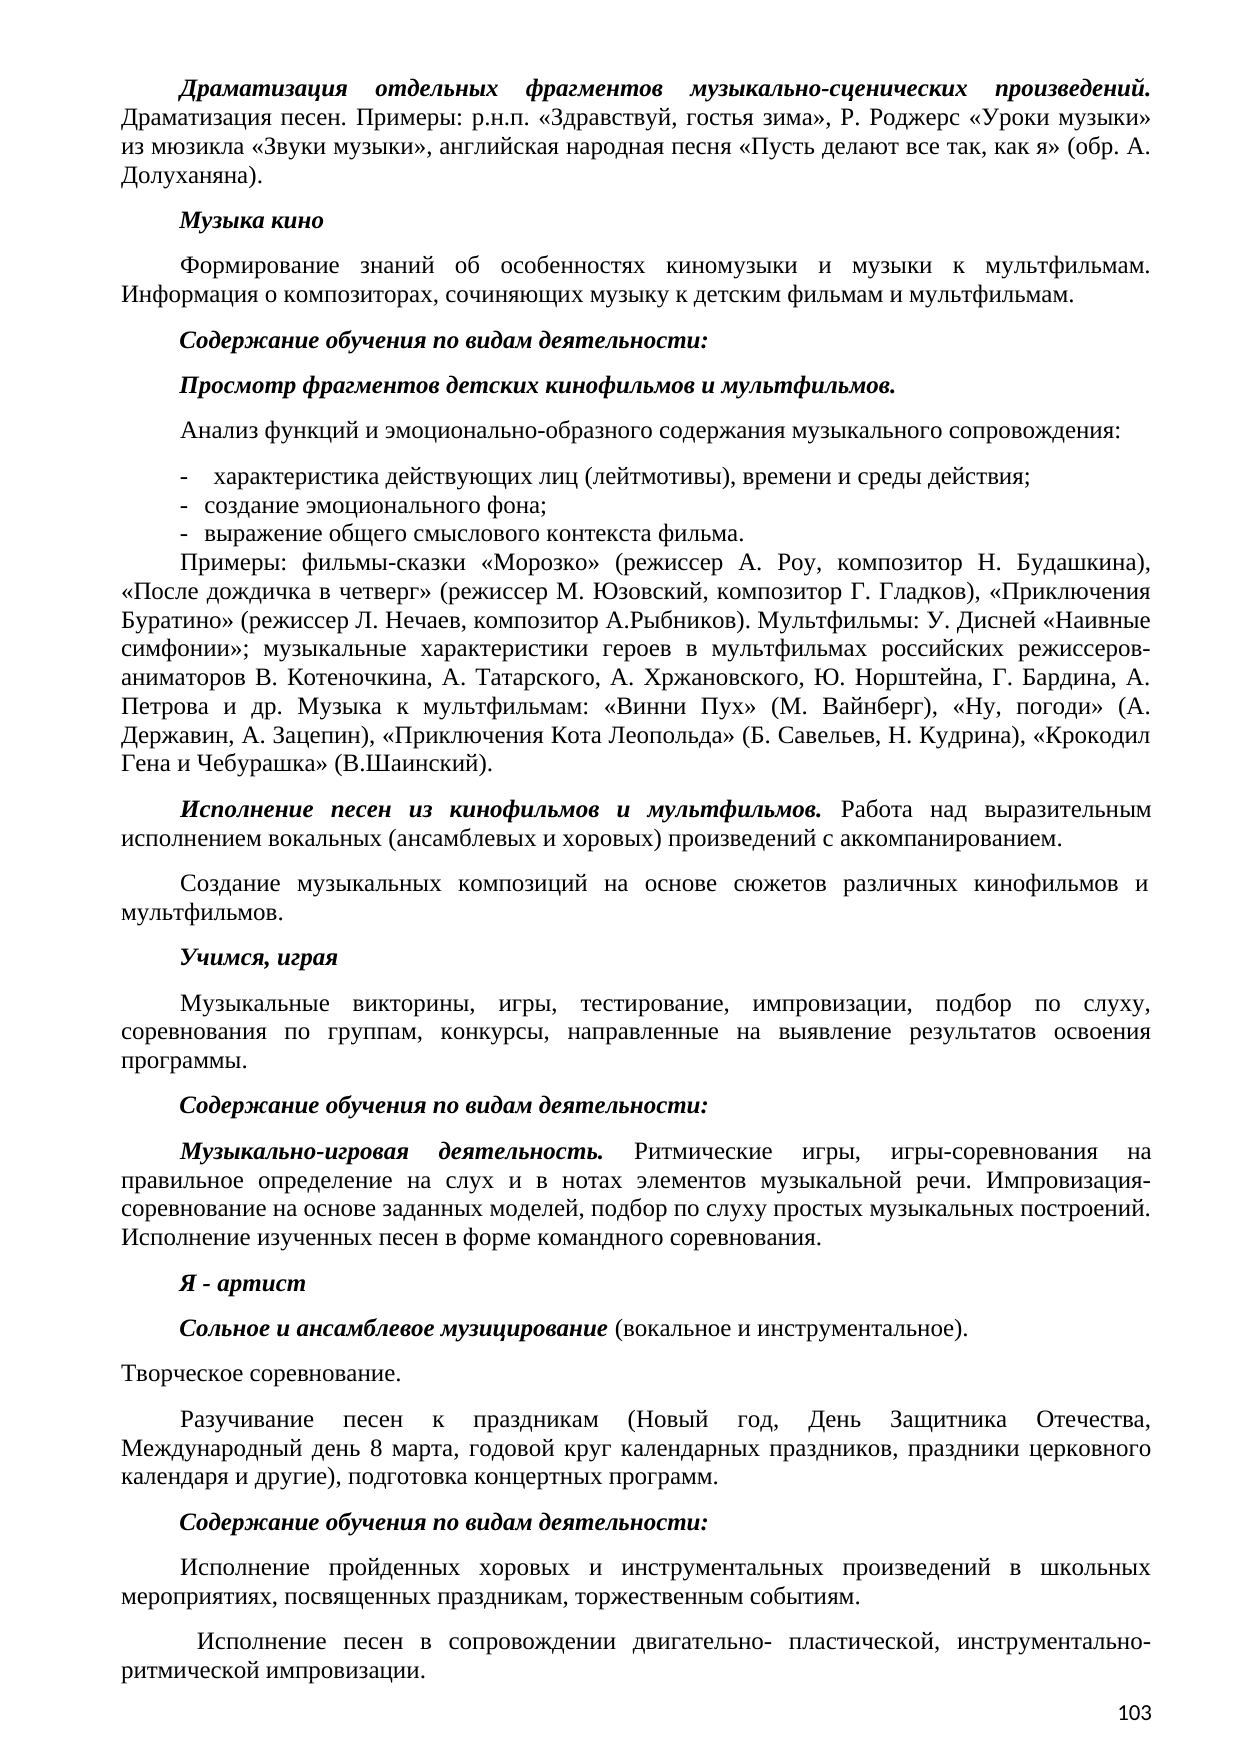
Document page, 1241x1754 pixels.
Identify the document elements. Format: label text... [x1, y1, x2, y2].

text Исполнение пройденных хоровых и инструментальных произведений в школьных мероприятиях, посвященных праздникам, торжественным событиям. [121, 1552, 1152, 1610]
text Содержание обучения по видам деятельности: [179, 1507, 1152, 1536]
text Драматизация отдельных фрагментов музыкально-сценических произведений. Драматизация песен. Примеры: р.н.п. «Здравствуй, гостья зима», Р. Роджерс «Уроки музыки» из мюзикла «Звуки музыки», английская народная песня «Пусть делают все так, как я» (обр. А. Долуханяна). [121, 73, 1152, 188]
list характеристика действующих лиц (лейтмотивы), времени и среды действия; [121, 461, 1152, 490]
text Создание музыкальных композиций на основе сюжетов различных кинофильмов и мультфильмов. [121, 868, 1150, 926]
text Содержание обучения по видам деятельности: [179, 1091, 1152, 1119]
text Я - артист [179, 1268, 1152, 1296]
text Творческое соревнование. [121, 1358, 1152, 1387]
text Примеры: фильмы-сказки «Морозко» (режиссер А. Роу, композитор Н. Будашкина), «После дождичка в четверг» (режиссер М. Юзовский, композитор Г. Гладков), «Приключения Буратино» (режиссер Л. Нечаев, композитор А.Рыбников). Мультфильмы: У. Дисней «Наивные симфонии»; музыкальные характеристики героев в мультфильмах российских режиссеров-аниматоров В. Котеночкина, А. Татарского, А. Хржановского, Ю. Норштейна, Г. Бардина, А. Петрова и др. Музыка к мультфильмам: «Винни Пух» (М. Вайнберг), «Ну, погоди» (А. Державин, А. Зацепин), «Приключения Кота Леопольда» (Б. Савельев, Н. Кудрина), «Крокодил Гена и Чебурашка» (В.Шаинский). [121, 547, 1152, 777]
list выражение общего смыслового контекста фильма. [179, 518, 1152, 547]
text Музыка кино [179, 205, 1152, 234]
text Просмотр фрагментов детских кинофильмов и мультфильмов. [179, 370, 1152, 399]
text Сольное и ансамблевое музицирование (вокальное и инструментальное). [179, 1313, 1152, 1342]
list создание эмоционального фона; [179, 490, 1152, 518]
text Анализ функций и эмоционально-образного содержания музыкального сопровождения: [121, 416, 1152, 444]
text Разучивание песен к праздникам (Новый год, День Защитника Отечества, Международный день 8 марта, годовой круг календарных праздников, праздники церковного календаря и другие), подготовка концертных программ. [121, 1404, 1152, 1490]
text Музыкально-игровая деятельность. Ритмические игры, игры-соревнования на правильное определение на слух и в нотах элементов музыкальной речи. Импровизация-соревнование на основе заданных моделей, подбор по слуху простых музыкальных построений. Исполнение изученных песен в форме командного соревнования. [121, 1136, 1152, 1251]
text Формирование знаний об особенностях киномузыки и музыки к мультфильмам. Информация о композиторах, сочиняющих музыку к детским фильмам и мультфильмам. [121, 251, 1152, 308]
text Исполнение песен в сопровождении двигательно- пластической, инструментально-ритмической импровизации. [121, 1626, 1152, 1684]
text Исполнение песен из кинофильмов и мультфильмов. Работа над выразительным исполнением вокальных (ансамблевых и хоровых) произведений с аккомпанированием. [121, 794, 1152, 851]
text Музыкальные викторины, игры, тестирование, импровизации, подбор по слуху, соревнования по группам, конкурсы, направленные на выявление результатов освоения программы. [121, 988, 1152, 1074]
text Содержание обучения по видам деятельности: [179, 325, 1152, 353]
text Учимся, играя [179, 942, 1152, 971]
